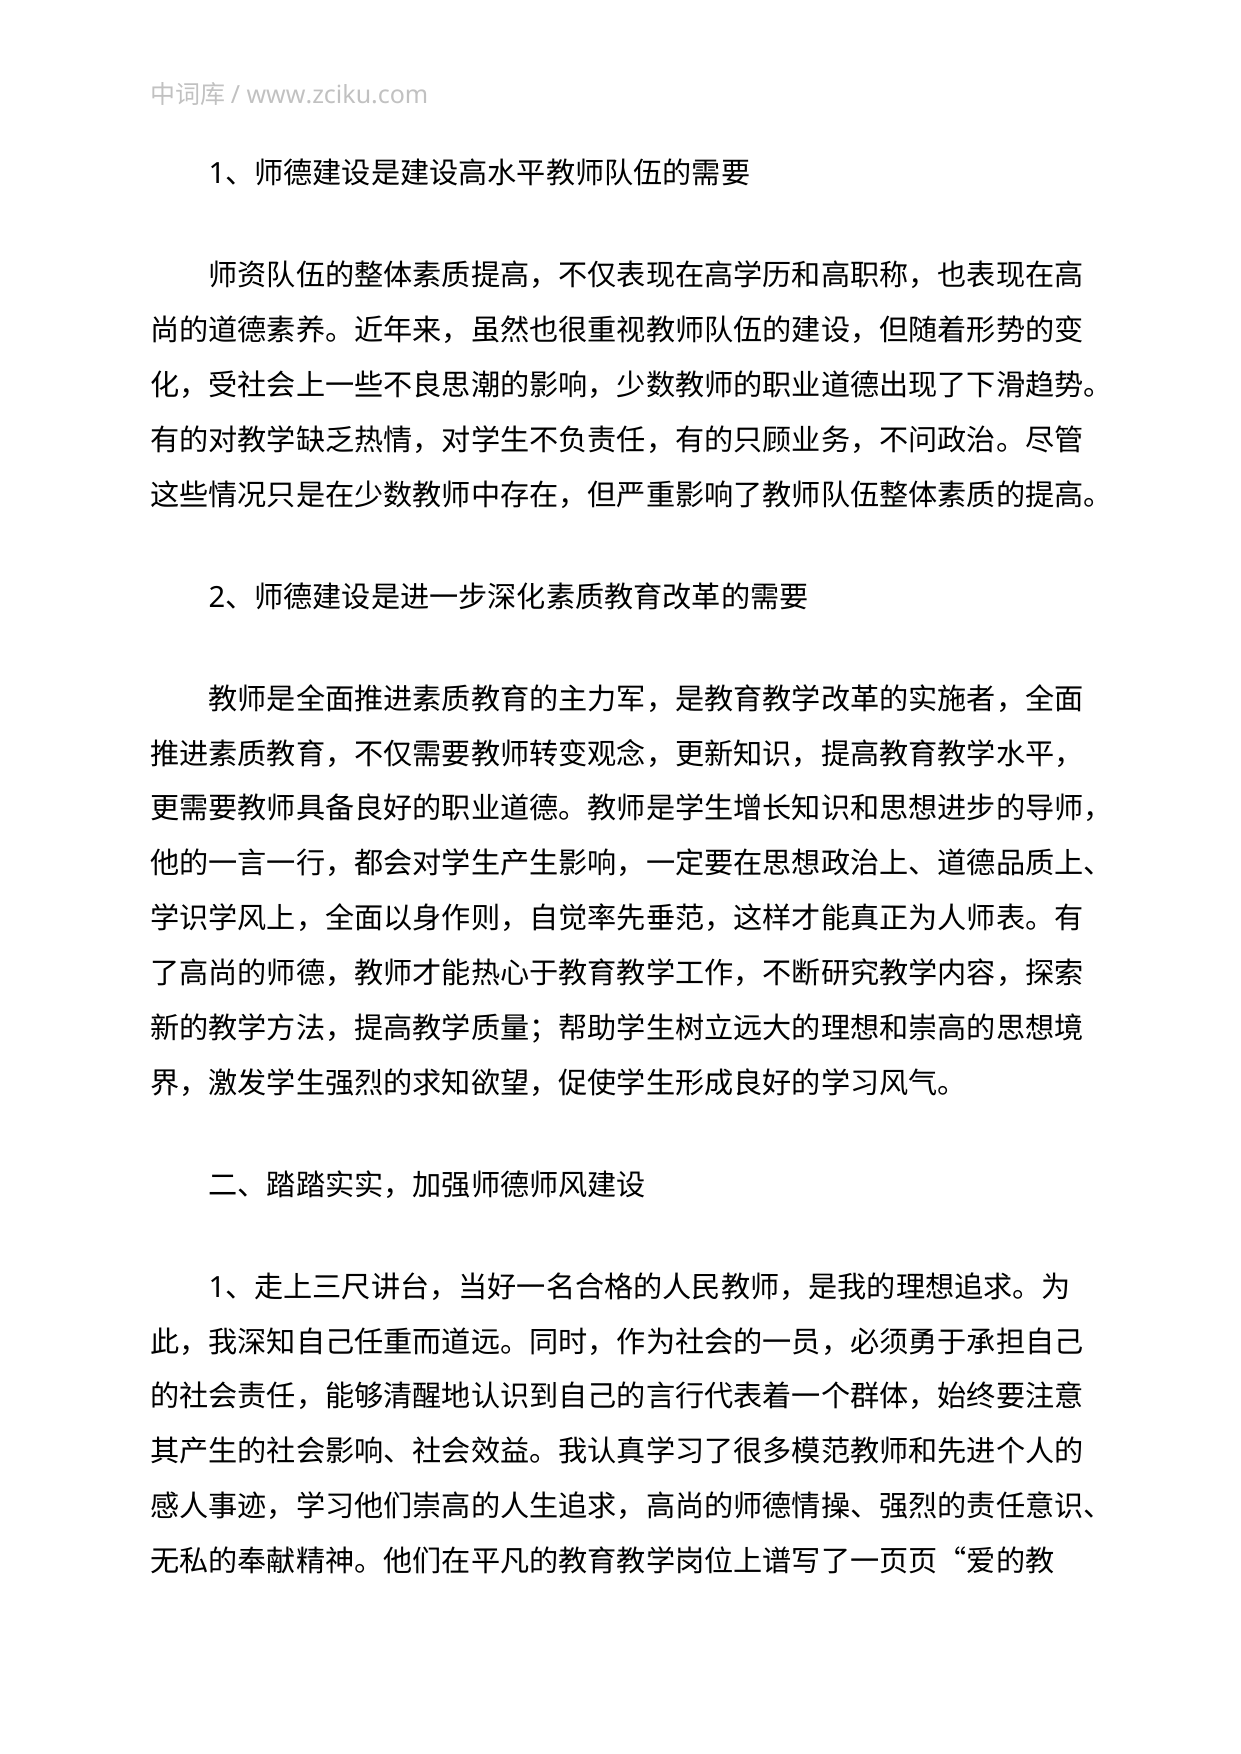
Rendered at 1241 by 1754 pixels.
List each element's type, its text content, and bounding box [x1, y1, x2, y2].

text 二、踏踏实实，加强师德师风建设 [150, 1161, 1090, 1204]
text 2、师德建设是进一步深化素质教育改革的需要 [150, 573, 1090, 616]
text 师资队伍的整体素质提高，不仅表现在高学历和高职称，也表现在高尚的道德素养。近年来，虽然也很重视教师队伍的建设，但随着形势的变化，受社会上一些不良思潮的影响，少数教师的职业道德出现了下滑趋势。有的对教学缺乏热情，对学生不负责任，有的只顾业务，不问政治。尽管这些情况只是在少数教师中存在，但严重影响了教师队伍整体素质的提高。 [150, 252, 1090, 514]
text 教师是全面推进素质教育的主力军，是教育教学改革的实施者，全面推进素质教育，不仅需要教师转变观念，更新知识，提高教育教学水平，更需要教师具备良好的职业道德。教师是学生增长知识和思想进步的导师，他的一言一行，都会对学生产生影响，一定要在思想政治上、道德品质上、学识学风上，全面以身作则，自觉率先垂范，这样才能真正为人师表。有了高尚的师德，教师才能热心于教育教学工作，不断研究教学内容，探索新的教学方法，提高教学质量；帮助学生树立远大的理想和崇高的思想境界，激发学生强烈的求知欲望，促使学生形成良好的学习风气。 [150, 675, 1090, 1102]
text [150, 1263, 1090, 1580]
text 1、师德建设是建设高水平教师队伍的需要 [150, 150, 1090, 192]
